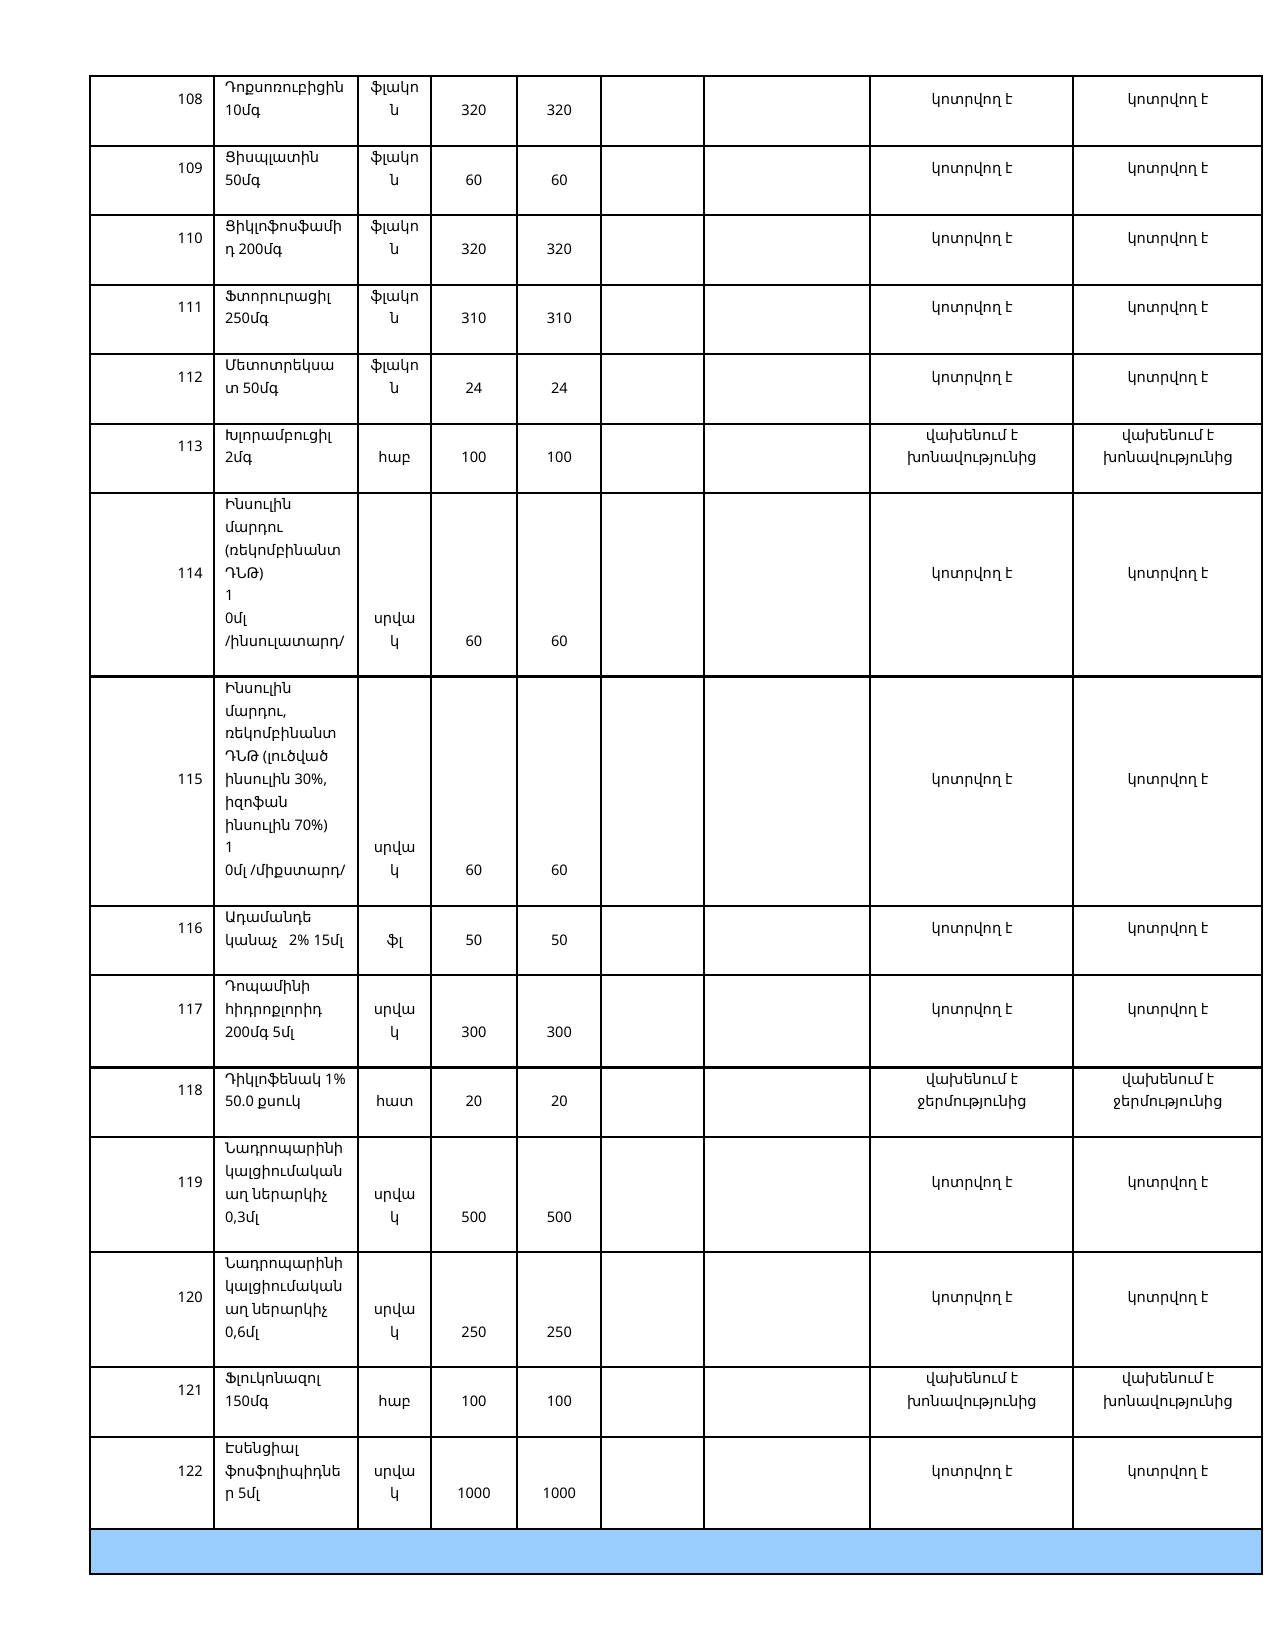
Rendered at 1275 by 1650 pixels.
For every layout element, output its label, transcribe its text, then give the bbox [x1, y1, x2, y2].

table_cell Ադամանդե կանաչ 2% 15մլ [215, 907, 357, 974]
table_cell կոտրվող է [871, 1138, 1072, 1251]
table_cell 116 [91, 907, 213, 974]
table_cell 121 [91, 1368, 213, 1436]
table_cell Ցիկլոֆոսֆամիդ 200մգ [215, 216, 357, 283]
table_cell կոտրվող է [1074, 976, 1261, 1066]
table_cell 500 [518, 1138, 600, 1251]
table_cell Էսենցիալ ֆոսֆոլիպիդներ 5մլ [215, 1438, 357, 1528]
table_cell 320 [432, 77, 516, 144]
table_cell 115 [91, 678, 213, 904]
table_cell 120 [91, 1253, 213, 1366]
table_cell վախենում է խոնավությունից [871, 425, 1072, 492]
table_cell 60 [432, 494, 516, 675]
table_cell ֆլակոն [359, 216, 430, 283]
table_cell 111 [91, 286, 213, 353]
table_cell 320 [518, 77, 600, 144]
table_cell [705, 1138, 869, 1251]
table_cell Ինսուլին մարդու, ռեկոմբինանտ ԴՆԹ (լուծված ինսուլին 30%, իզոֆան ինսուլին 70%) 10մլ /միքստարդ/ [215, 678, 357, 904]
table_cell 100 [518, 425, 600, 492]
table_cell ֆլ [359, 907, 430, 974]
table_cell սրվակ [359, 1253, 430, 1366]
table_cell Դոպամինի հիդրոքլորիդ 200մգ 5մլ [215, 976, 357, 1066]
table_cell վախենում է ջերմությունից [1074, 1069, 1261, 1136]
table_cell 100 [432, 1368, 516, 1436]
table_cell Ցիսպլատին 50մգ [215, 147, 357, 214]
table_cell հաբ [359, 1368, 430, 1436]
table_cell [602, 1253, 703, 1366]
table_cell կոտրվող է [871, 1253, 1072, 1366]
table_cell [705, 1368, 869, 1436]
table_cell 1000 [432, 1438, 516, 1528]
table_cell սրվակ [359, 1438, 430, 1528]
table_cell [705, 425, 869, 492]
table_cell 1000 [518, 1438, 600, 1528]
table_cell սրվակ [359, 976, 430, 1066]
table_cell 500 [432, 1138, 516, 1251]
table_cell կոտրվող է [871, 355, 1072, 422]
table_cell կոտրվող է [871, 976, 1072, 1066]
table_cell 60 [518, 147, 600, 214]
table_cell կոտրվող է [871, 1438, 1072, 1528]
table_cell [602, 494, 703, 675]
table_cell [602, 425, 703, 492]
table_cell [602, 907, 703, 974]
table_cell կոտրվող է [1074, 1138, 1261, 1251]
table_cell [602, 355, 703, 422]
table_cell կոտրվող է [1074, 1253, 1261, 1366]
table_cell [602, 1438, 703, 1528]
table_cell վախենում է խոնավությունից [1074, 1368, 1261, 1436]
table_cell կոտրվող է [1074, 678, 1261, 904]
table_cell [705, 1253, 869, 1366]
table_cell 100 [518, 1368, 600, 1436]
table_cell Ֆլուկոնազոլ 150մգ [215, 1368, 357, 1436]
table_cell 20 [518, 1069, 600, 1136]
table_cell կոտրվող է [871, 286, 1072, 353]
table_cell 108 [91, 77, 213, 144]
table_cell կոտրվող է [1074, 77, 1261, 144]
table_cell վախենում է խոնավությունից [1074, 425, 1261, 492]
table_cell կոտրվող է [1074, 147, 1261, 214]
table_cell [705, 216, 869, 283]
table_cell [602, 286, 703, 353]
table_cell 118 [91, 1069, 213, 1136]
table_cell 310 [518, 286, 600, 353]
table_cell 100 [432, 425, 516, 492]
table_cell Դոքսոռուբիցին 10մգ [215, 77, 357, 144]
table_cell 109 [91, 147, 213, 214]
table_cell 113 [91, 425, 213, 492]
table_cell սրվակ [359, 494, 430, 675]
table_cell կոտրվող է [1074, 907, 1261, 974]
table_cell 60 [432, 678, 516, 904]
table_cell ֆլակոն [359, 147, 430, 214]
table_cell 250 [518, 1253, 600, 1366]
table_cell [705, 976, 869, 1066]
table_cell [705, 907, 869, 974]
table_cell ֆլակոն [359, 77, 430, 144]
table_cell հատ [359, 1069, 430, 1136]
table_cell [602, 77, 703, 144]
table_cell 24 [432, 355, 516, 422]
table_cell Նադրոպարինի կալցիումական աղ ներարկիչ 0,6մլ [215, 1253, 357, 1366]
table_cell 110 [91, 216, 213, 283]
table_cell հաբ [359, 425, 430, 492]
table_cell կոտրվող է [871, 77, 1072, 144]
table_cell Մետոտրեկսատ 50մգ [215, 355, 357, 422]
table_cell կոտրվող է [871, 494, 1072, 675]
table_cell [705, 678, 869, 904]
table_cell կոտրվող է [1074, 216, 1261, 283]
table_cell վախենում է ջերմությունից [871, 1069, 1072, 1136]
table_cell [602, 976, 703, 1066]
table_cell ֆլակոն [359, 286, 430, 353]
table_cell 122 [91, 1438, 213, 1528]
table_cell 250 [432, 1253, 516, 1366]
table_cell սրվակ [359, 1138, 430, 1251]
table_cell կոտրվող է [1074, 1438, 1261, 1528]
table_cell ֆլակոն [359, 355, 430, 422]
table_cell [705, 77, 869, 144]
table_cell [705, 1069, 869, 1136]
table_cell [602, 1069, 703, 1136]
table_cell 119 [91, 1138, 213, 1251]
table_cell 300 [432, 976, 516, 1066]
table_cell [602, 678, 703, 904]
table_cell [705, 147, 869, 214]
table_cell 320 [518, 216, 600, 283]
table_cell [91, 1530, 1261, 1573]
table_cell վախենում է խոնավությունից [871, 1368, 1072, 1436]
table_cell կոտրվող է [1074, 494, 1261, 675]
table_cell Խլորամբուցիլ 2մգ [215, 425, 357, 492]
table_cell [705, 355, 869, 422]
table_cell 50 [432, 907, 516, 974]
table_cell 60 [518, 494, 600, 675]
table_cell Ինսուլին մարդու (ռեկոմբինանտ ԴՆԹ) 10մլ /ինսուլատարդ/ [215, 494, 357, 675]
table_cell կոտրվող է [871, 216, 1072, 283]
table_cell 60 [518, 678, 600, 904]
table_cell [705, 494, 869, 675]
table_cell կոտրվող է [871, 147, 1072, 214]
table_cell [602, 1138, 703, 1251]
table_cell 24 [518, 355, 600, 422]
table_cell 60 [432, 147, 516, 214]
table_cell կոտրվող է [871, 678, 1072, 904]
table_cell [705, 286, 869, 353]
table_cell [602, 1368, 703, 1436]
table_cell Դիկլոֆենակ 1% 50.0 քսուկ [215, 1069, 357, 1136]
table_cell կոտրվող է [1074, 286, 1261, 353]
table_cell 310 [432, 286, 516, 353]
table_cell 117 [91, 976, 213, 1066]
table_cell 50 [518, 907, 600, 974]
table_cell [705, 1438, 869, 1528]
table_cell [602, 216, 703, 283]
table_cell կոտրվող է [871, 907, 1072, 974]
table_cell սրվակ [359, 678, 430, 904]
table_cell 112 [91, 355, 213, 422]
table_cell 320 [432, 216, 516, 283]
table_cell Նադրոպարինի կալցիումական աղ ներարկիչ 0,3մլ [215, 1138, 357, 1251]
table_cell 20 [432, 1069, 516, 1136]
table_cell [602, 147, 703, 214]
table_cell 300 [518, 976, 600, 1066]
table_cell 114 [91, 494, 213, 675]
table_cell Ֆտորուրացիլ 250մգ [215, 286, 357, 353]
table_cell կոտրվող է [1074, 355, 1261, 422]
